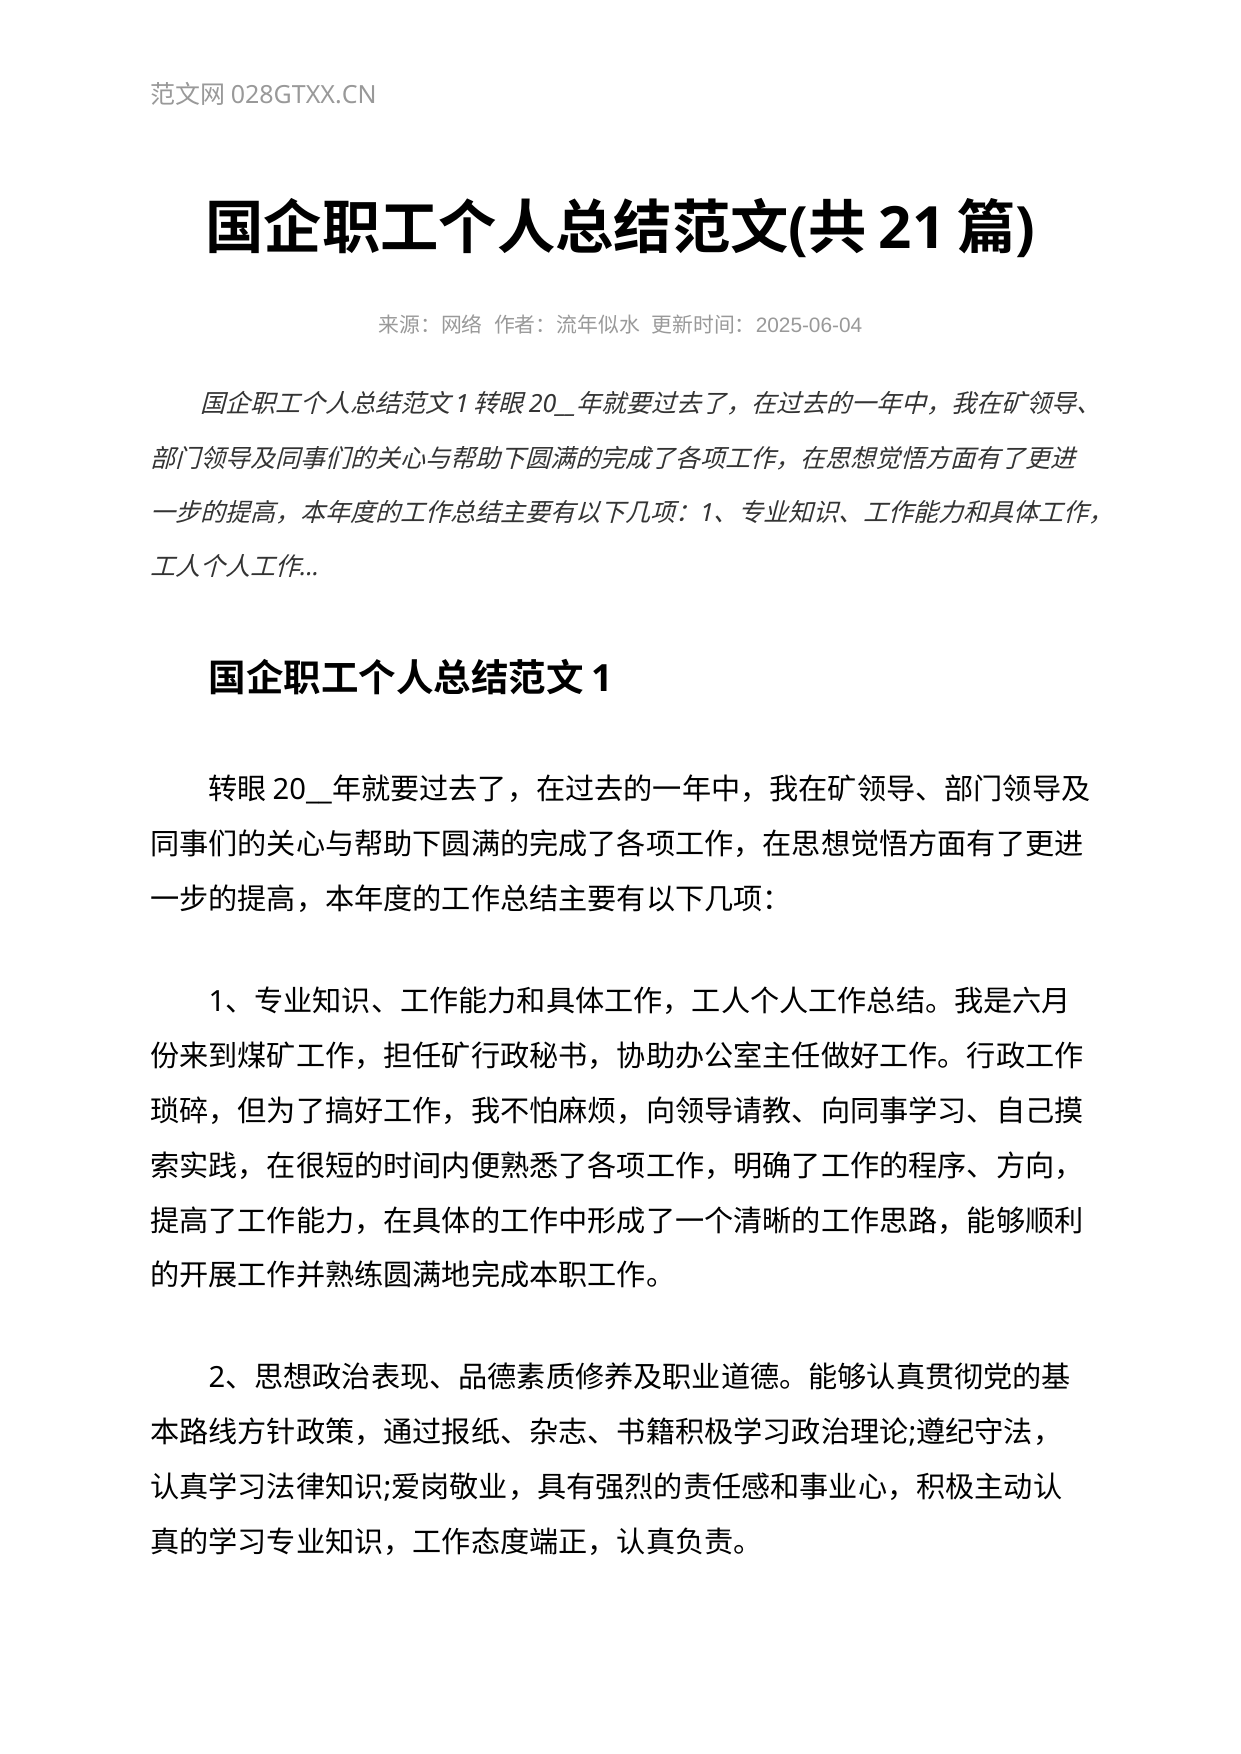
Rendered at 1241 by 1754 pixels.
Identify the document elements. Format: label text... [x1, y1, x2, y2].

text 来源：网络 作者：流年似水 更新时间：2025-06-04 [150, 313, 1090, 337]
text 国企职工个人总结范文1 [150, 648, 1090, 703]
text 国企职工个人总结范文1转眼20__年就要过去了，在过去的一年中，我在矿领导、部门领导及同事们的关心与帮助下圆满的完成了各项工作，在思想觉悟方面有了更进一步的提高，本年度的工作总结主要有以下几项：1、专业知识、工作能力和具体工作，工人个人工作... [150, 384, 1090, 583]
text 转眼20__年就要过去了，在过去的一年中，我在矿领导、部门领导及同事们的关心与帮助下圆满的完成了各项工作，在思想觉悟方面有了更进一步的提高，本年度的工作总结主要有以下几项： [150, 766, 1090, 918]
subtitle 国企职工个人总结范文(共21篇) [150, 181, 1090, 266]
text 2、思想政治表现、品德素质修养及职业道德。能够认真贯彻党的基本路线方针政策，通过报纸、杂志、书籍积极学习政治理论;遵纪守法，认真学习法律知识;爱岗敬业，具有强烈的责任感和事业心，积极主动认真的学习专业知识，工作态度端正，认真负责。 [150, 1354, 1090, 1561]
text 1、专业知识、工作能力和具体工作，工人个人工作总结。我是六月份来到煤矿工作，担任矿行政秘书，协助办公室主任做好工作。行政工作琐碎，但为了搞好工作，我不怕麻烦，向领导请教、向同事学习、自己摸索实践，在很短的时间内便熟悉了各项工作，明确了工作的程序、方向，提高了工作能力，在具体的工作中形成了一个清晰的工作思路，能够顺利的开展工作并熟练圆满地完成本职工作。 [150, 977, 1090, 1294]
